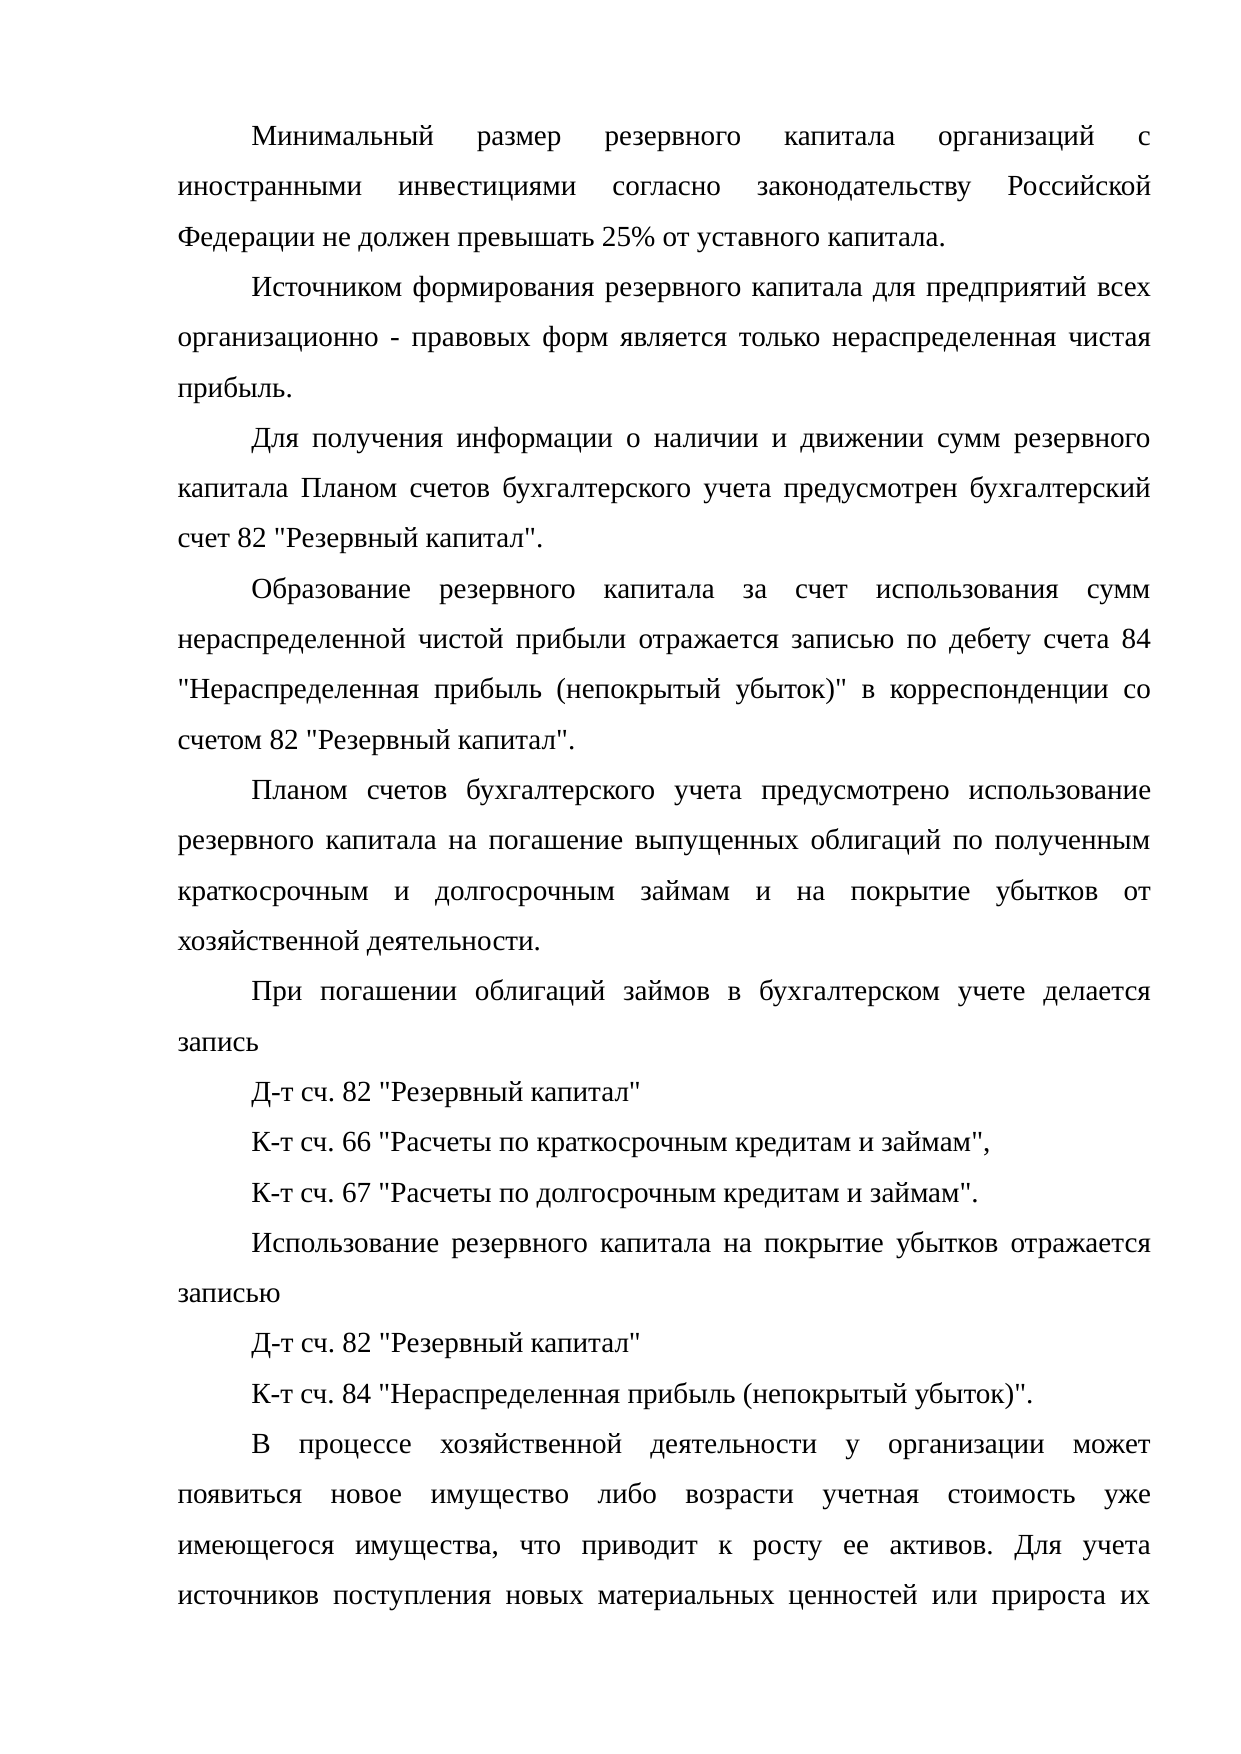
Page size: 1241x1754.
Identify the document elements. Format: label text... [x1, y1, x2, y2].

text При погашении облигаций займов в бухгалтерском учете делается запись [177, 973, 1152, 1057]
text Планом счетов бухгалтерского учета предусмотрено использование резервного капитала на погашение выпущенных облигаций по полученным краткосрочным и долгосрочным займам и на покрытие убытков от хозяйственной деятельности. [177, 772, 1152, 957]
text Источником формирования резервного капитала для предприятий всех организационно - правовых форм является только нераспределенная чистая прибыль. [177, 269, 1152, 403]
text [177, 1426, 1152, 1611]
text Использование резервного капитала на покрытие убытков отражается записью [177, 1225, 1152, 1309]
text Для получения информации о наличии и движении сумм резервного капитала Планом счетов бухгалтерского учета предусмотрен бухгалтерский счет 82 "Резервный капитал". [177, 420, 1152, 554]
text Д-т сч. 82 "Резервный капитал" [177, 1326, 1152, 1359]
text Образование резервного капитала за счет использования сумм нераспределенной чистой прибыли отражается записью по дебету счета 84 "Нераспределенная прибыль (непокрытый убыток)" в корреспонденции со счетом 82 "Резервный капитал". [177, 571, 1152, 755]
text Д-т сч. 82 "Резервный капитал" [177, 1074, 1152, 1108]
text К-т сч. 66 "Расчеты по краткосрочным кредитам и займам", [177, 1124, 1152, 1158]
text Минимальный размер резервного капитала организаций с иностранными инвестициями согласно законодательству Российской Федерации не должен превышать 25% от уставного капитала. [177, 118, 1152, 252]
text К-т сч. 67 "Расчеты по долгосрочным кредитам и займам". [177, 1175, 1152, 1208]
text К-т сч. 84 "Нераспределенная прибыль (непокрытый убыток)". [177, 1376, 1152, 1409]
